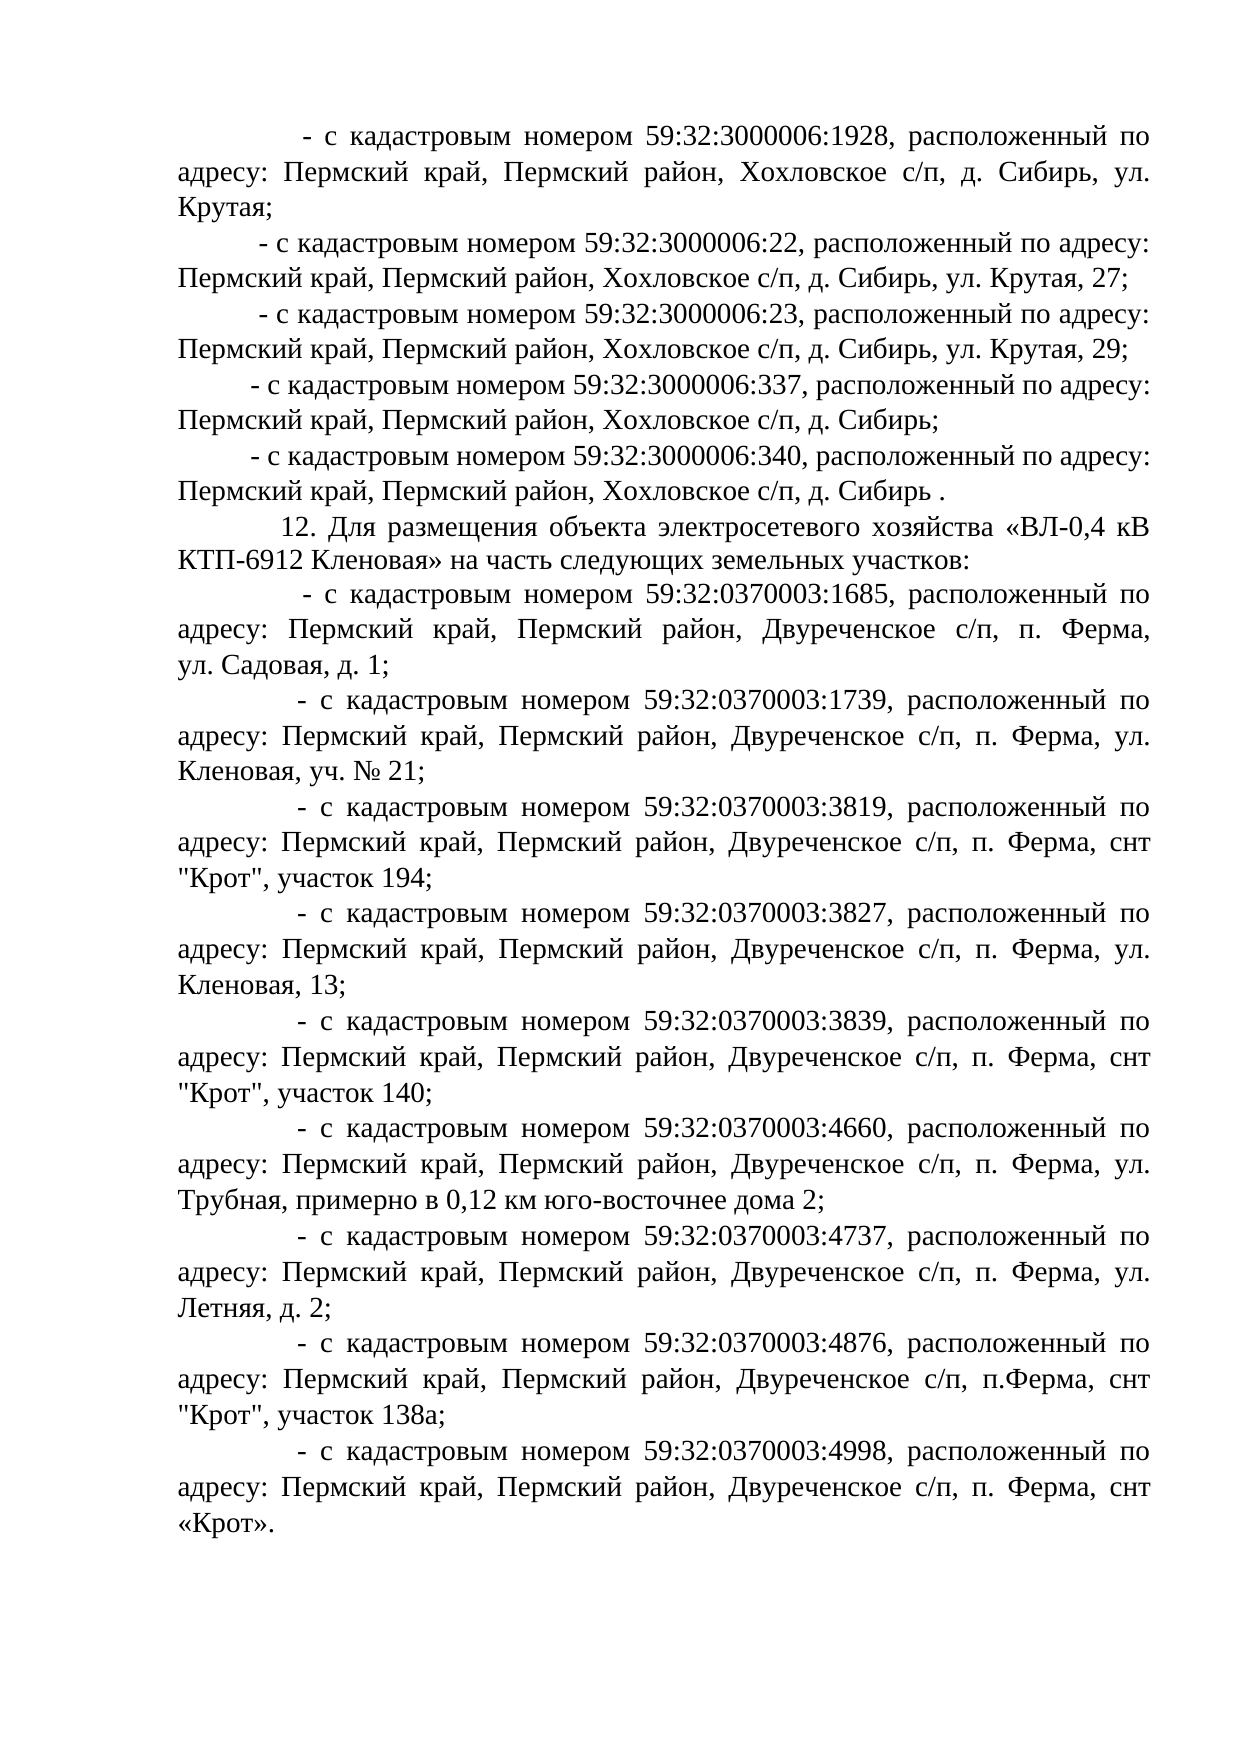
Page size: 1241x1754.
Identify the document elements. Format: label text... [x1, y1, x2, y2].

text - с кадастровым номером 59:32:3000006:22, расположенный по адресу: Пермский край, Пермский район, Хохловское с/п, д. Сибирь, ул. Крутая, 27; [177, 225, 1152, 294]
text - с кадастровым номером 59:32:0370003:4660, расположенный по адресу: Пермский край, Пермский район, Двуреченское с/п, п. Ферма, ул. Трубная, примерно в 0,12 км юго-восточнее дома 2; [177, 1111, 1152, 1216]
text - с кадастровым номером 59:32:3000006:23, расположенный по адресу: Пермский край, Пермский район, Хохловское с/п, д. Сибирь, ул. Крутая, 29; [177, 296, 1152, 365]
text 12. Для размещения объекта электросетевого хозяйства «ВЛ-0,4 кВ КТП-6912 Кленовая» на часть следующих земельных участков: [177, 509, 1152, 576]
text - с кадастровым номером 59:32:0370003:1739, расположенный по адресу: Пермский край, Пермский район, Двуреченское с/п, п. Ферма, ул. Кленовая, уч. № 21; [177, 682, 1152, 787]
text - с кадастровым номером 59:32:0370003:3827, расположенный по адресу: Пермский край, Пермский район, Двуреченское с/п, п. Ферма, ул. Кленовая, 13; [177, 896, 1152, 1001]
text - с кадастровым номером 59:32:3000006:1928, расположенный по адресу: Пермский край, Пермский район, Хохловское с/п, д. Сибирь, ул. Крутая; [177, 118, 1152, 223]
text - с кадастровым номером 59:32:0370003:4998, расположенный по адресу: Пермский край, Пермский район, Двуреченское с/п, п. Ферма, снт «Крот». [177, 1433, 1152, 1538]
text - с кадастровым номером 59:32:0370003:3819, расположенный по адресу: Пермский край, Пермский район, Двуреченское с/п, п. Ферма, снт "Крот", участок 194; [177, 789, 1152, 894]
text - с кадастровым номером 59:32:0370003:1685, расположенный по адресу: Пермский край, Пермский район, Двуреченское с/п, п. Ферма, ул. Садовая, д. 1; [177, 576, 1152, 681]
text - с кадастровым номером 59:32:0370003:4876, расположенный по адресу: Пермский край, Пермский район, Двуреченское с/п, п.Ферма, снт "Крот", участок 138а; [177, 1326, 1152, 1431]
text - с кадастровым номером 59:32:3000006:340, расположенный по адресу: Пермский край, Пермский район, Хохловское с/п, д. Сибирь . [177, 438, 1152, 507]
text - с кадастровым номером 59:32:0370003:3839, расположенный по адресу: Пермский край, Пермский район, Двуреченское с/п, п. Ферма, снт "Крот", участок 140; [177, 1003, 1152, 1108]
text - с кадастровым номером 59:32:3000006:337, расположенный по адресу: Пермский край, Пермский район, Хохловское с/п, д. Сибирь; [177, 367, 1152, 436]
text - с кадастровым номером 59:32:0370003:4737, расположенный по адресу: Пермский край, Пермский район, Двуреченское с/п, п. Ферма, ул. Летняя, д. 2; [177, 1218, 1152, 1323]
